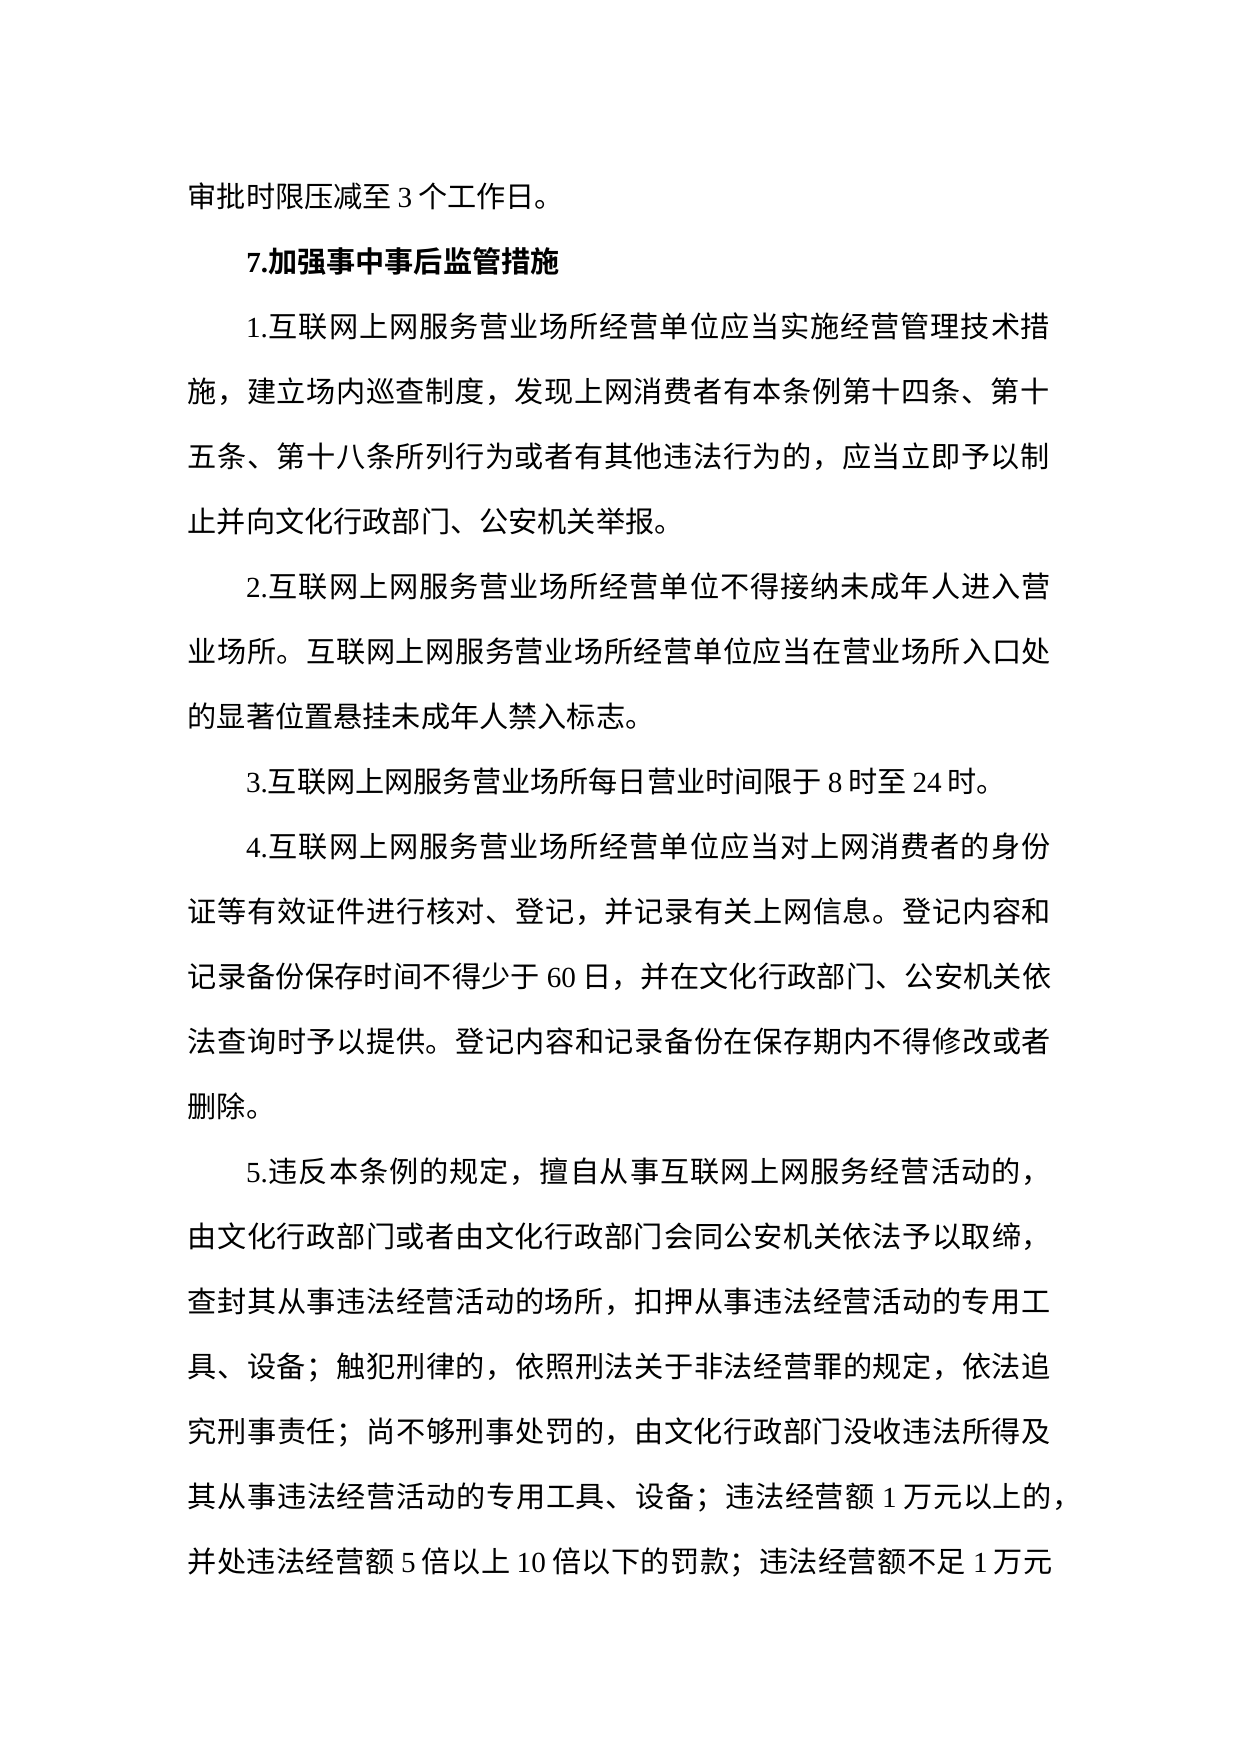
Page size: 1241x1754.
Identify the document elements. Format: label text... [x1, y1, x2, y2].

text 4.互联网上网服务营业场所经营单位应当对上网消费者的身份证等有效证件进行核对、登记，并记录有关上网信息。登记内容和记录备份保存时间不得少于60日，并在文化行政部门、公安机关依法查询时予以提供。登记内容和记录备份在保存期内不得修改或者删除。 [187, 812, 1053, 1137]
text 7.加强事中事后监管措施 [187, 227, 1053, 292]
text 3.互联网上网服务营业场所每日营业时间限于8时至24时。 [187, 747, 1053, 812]
text 1.互联网上网服务营业场所经营单位应当实施经营管理技术措施，建立场内巡查制度，发现上网消费者有本条例第十四条、第十五条、第十八条所列行为或者有其他违法行为的，应当立即予以制止并向文化行政部门、公安机关举报。 [187, 292, 1053, 552]
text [187, 162, 1053, 227]
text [187, 1137, 1053, 1592]
text 2.互联网上网服务营业场所经营单位不得接纳未成年人进入营业场所。互联网上网服务营业场所经营单位应当在营业场所入口处的显著位置悬挂未成年人禁入标志。 [187, 552, 1053, 747]
